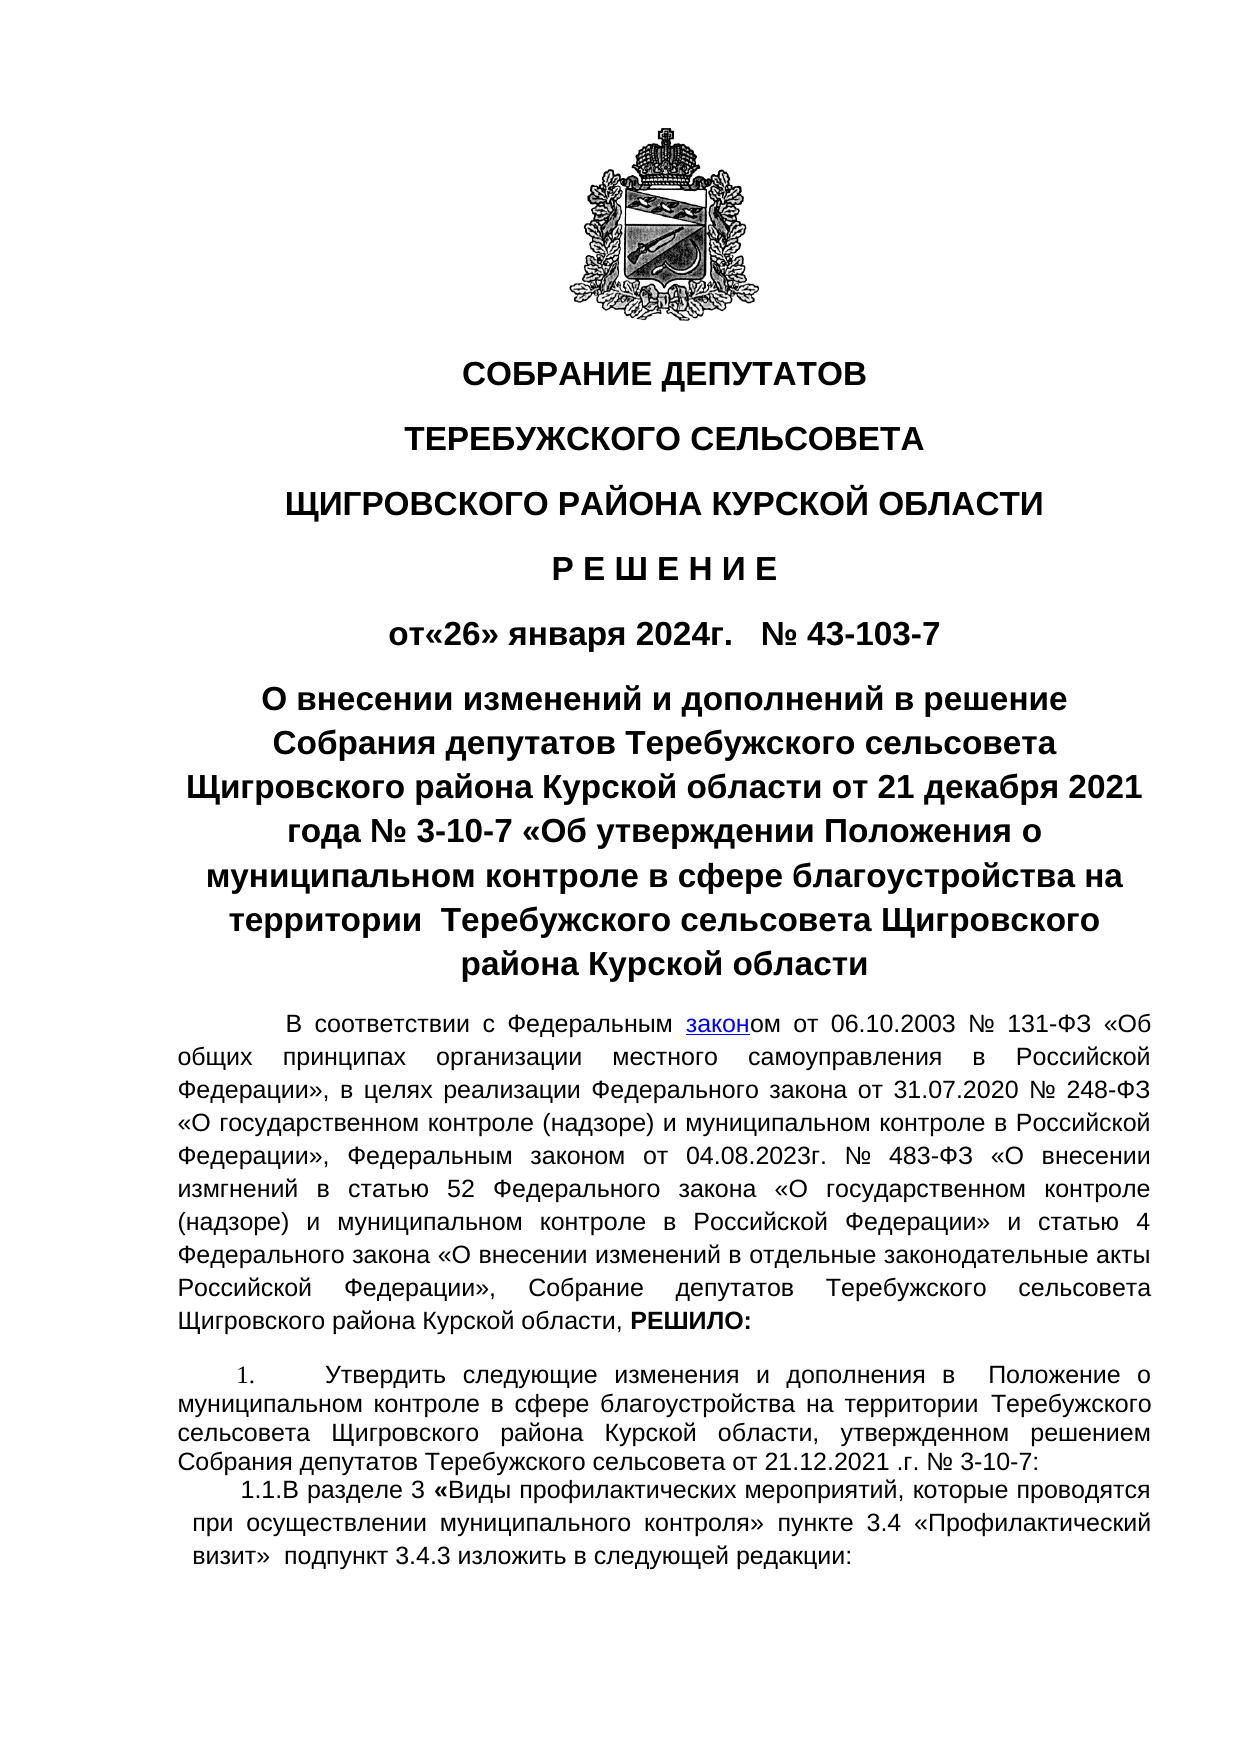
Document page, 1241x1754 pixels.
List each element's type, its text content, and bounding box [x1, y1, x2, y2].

text Р Е Ш Е Н И Е [177, 549, 1152, 587]
text В соответствии с Федеральным законом от 06.10.2003 № 131-ФЗ «Об общих принципах организации местного самоуправления в Российской Федерации», в целях реализации Федерального закона от 31.07.2020 № 248-ФЗ «О государственном контроле (надзоре) и муниципальном контроле в Российской Федерации», Федеральным законом от 04.08.2023г. № 483-ФЗ «О внесении измгнений в статью 52 Федерального закона «О государственном контроле (надзоре) и муниципальном контроле в Российской Федерации» и статью 4 Федерального закона «О внесении изменений в отдельные законодательные акты Российской Федерации», Собрание депутатов Теребужского сельсовета Щигровского района Курской области, РЕШИЛО: [177, 1009, 1152, 1335]
text СОБРАНИЕ ДЕПУТАТОВ [177, 354, 1152, 392]
text ЩИГРОВСКОГО РАЙОНА КУРСКОЙ ОБЛАСТИ [177, 484, 1152, 522]
text от«26» января 2024г. № 43-103-7 [177, 614, 1152, 652]
text 1.1.В разделе 3 «Виды профилактических мероприятий, которые проводятся при осуществлении муниципального контроля» пункте 3.4 «Профилактический визит» подпункт 3.4.3 изложить в следующей редакции: [192, 1475, 1152, 1570]
text О внесении изменений и дополнений в решение Собрания депутатов Теребужского сельсовета Щигровского района Курской области от 21 декабря 2021 года № 3-10-7 «Об утверждении Положения о муниципальном контроле в сфере благоустройства на территории Теребужского сельсовета Щигровского района Курской области [177, 679, 1152, 982]
list Утвердить следующие изменения и дополнения в Положение о муниципальном контроле в сфере благоустройства на территории Теребужского сельсовета Щигровского района Курской области, утвержденном решением Собрания депутатов Теребужского сельсовета от 21.12.2021 .г. № 3-10-7: [177, 1360, 1152, 1475]
text ТЕРЕБУЖСКОГО СЕЛЬСОВЕТА [177, 419, 1152, 457]
